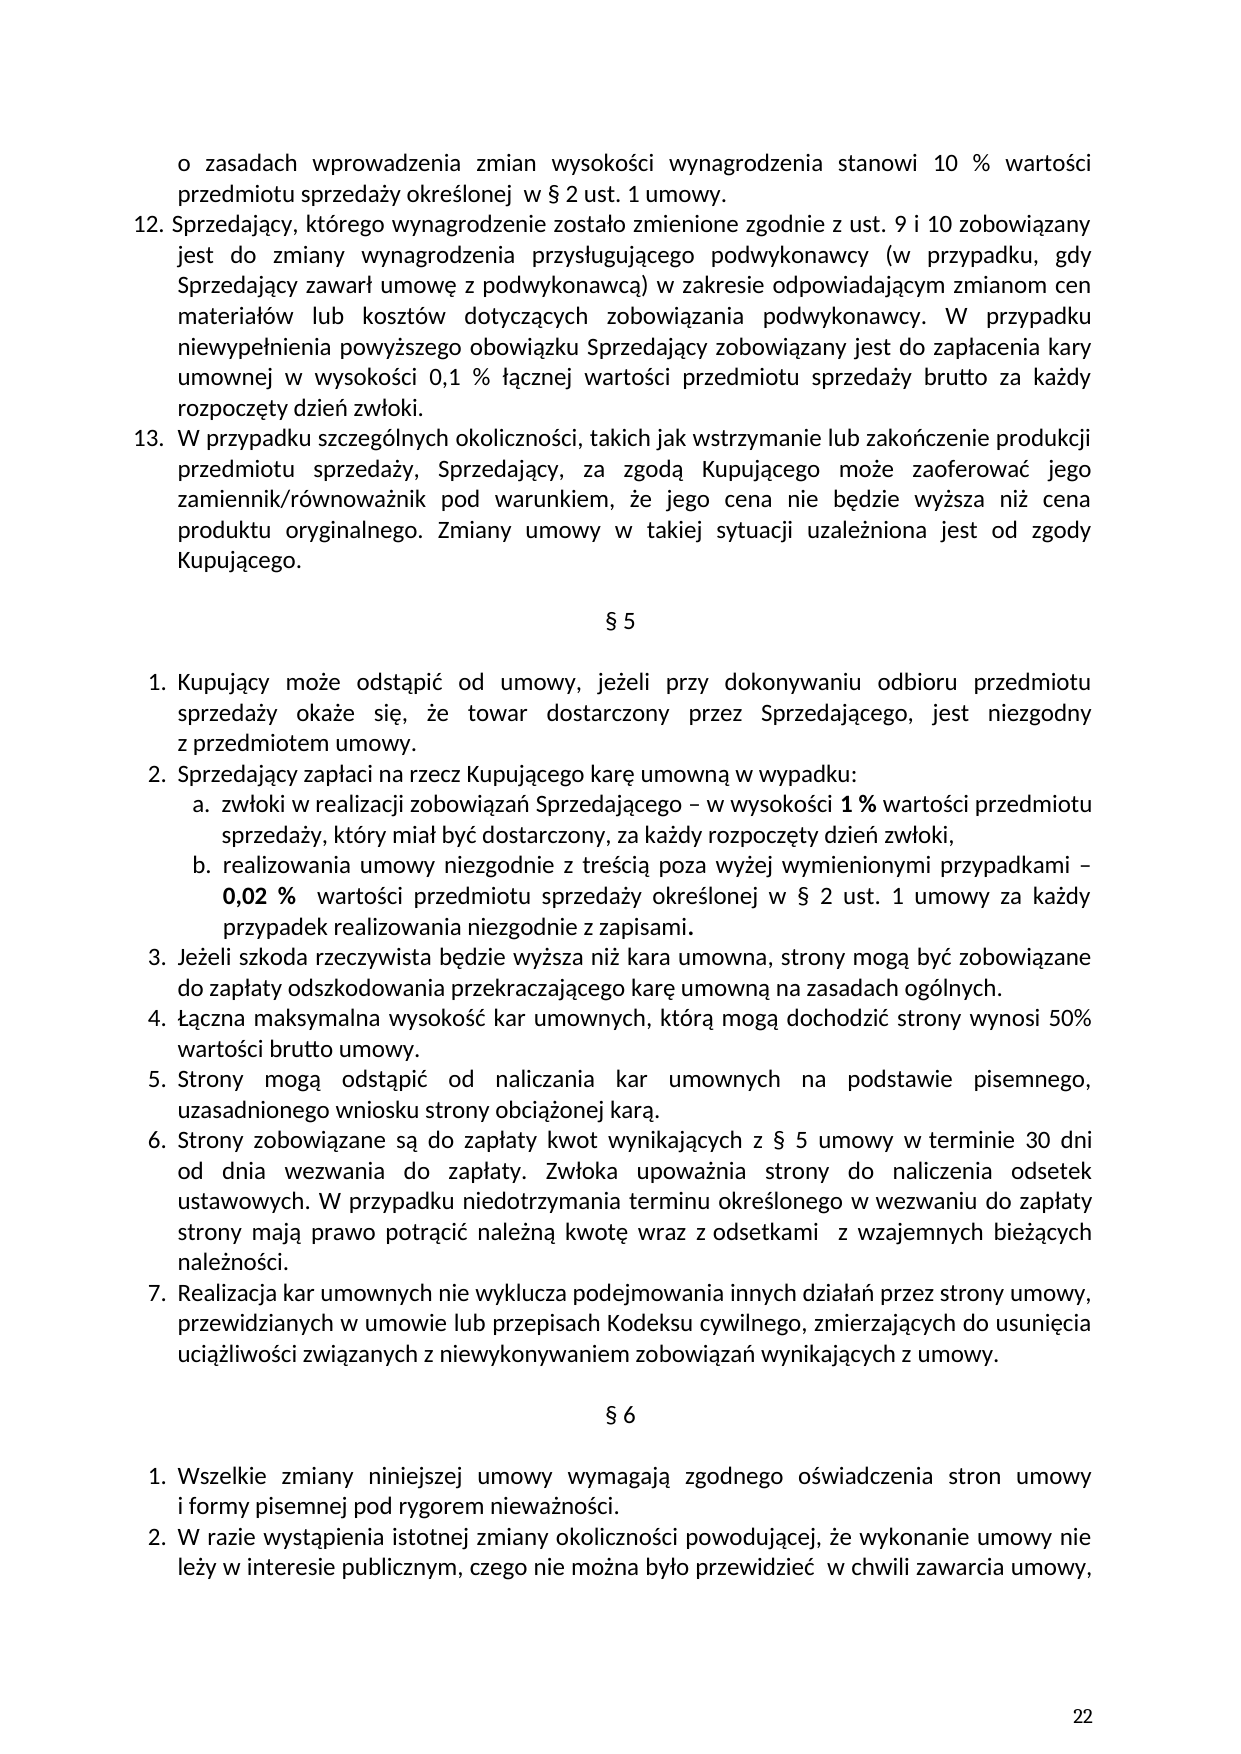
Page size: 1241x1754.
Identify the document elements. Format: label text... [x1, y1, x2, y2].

list Sprzedający zapłaci na rzecz Kupującego karę umowną w wypadku: [148, 758, 1093, 788]
list W przypadku szczególnych okoliczności, takich jak wstrzymanie lub zakończenie produkcji przedmiotu sprzedaży, Sprzedający, za zgodą Kupującego może zaoferować jego zamiennik/równoważnik pod warunkiem, że jego cena nie będzie wyższa niż cena produktu oryginalnego. Zmiany umowy w takiej sytuacji uzależniona jest od zgody Kupującego. [133, 422, 1093, 575]
list zwłoki w realizacji zobowiązań Sprzedającego – w wysokości 1 % wartości przedmiotu sprzedaży, który miał być dostarczony, za każdy rozpoczęty dzień zwłoki, [192, 788, 1093, 849]
list Wszelkie zmiany niniejszej umowy wymagają zgodnego oświadczenia stron umowy i formy pisemnej pod rygorem nieważności. [148, 1460, 1093, 1521]
list Realizacja kar umownych nie wyklucza podejmowania innych działań przez strony umowy, przewidzianych w umowie lub przepisach Kodeksu cywilnego, zmierzających do usunięcia uciążliwości związanych z niewykonywaniem zobowiązań wynikających z umowy. [148, 1277, 1093, 1368]
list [148, 1521, 1093, 1582]
list Strony zobowiązane są do zapłaty kwot wynikających z § 5 umowy w terminie 30 dni od dnia wezwania do zapłaty. Zwłoka upoważnia strony do naliczenia odsetek ustawowych. W przypadku niedotrzymania terminu określonego w wezwaniu do zapłaty strony mają prawo potrącić należną kwotę wraz z odsetkami z wzajemnych bieżących należności. [148, 1124, 1093, 1277]
text § 6 [148, 1399, 1093, 1429]
list realizowania umowy niezgodnie z treścią poza wyżej wymienionymi przypadkami – 0,02 % wartości przedmiotu sprzedaży określonej w § 2 ust. 1 umowy za każdy przypadek realizowania niezgodnie z zapisami. [192, 849, 1093, 941]
text § 5 [148, 605, 1093, 636]
list Kupujący może odstąpić od umowy, jeżeli przy dokonywaniu odbioru przedmiotu sprzedaży okaże się, że towar dostarczony przez Sprzedającego, jest niezgodny z przedmiotem umowy. [148, 666, 1093, 758]
text 12. Sprzedający, którego wynagrodzenie zostało zmienione zgodnie z ust. 9 i 10 zobowiązany jest do zmiany wynagrodzenia przysługującego podwykonawcy (w przypadku, gdy Sprzedający zawarł umowę z podwykonawcą) w zakresie odpowiadającym zmianom cen materiałów lub kosztów dotyczących zobowiązania podwykonawcy. W przypadku niewypełnienia powyższego obowiązku Sprzedający zobowiązany jest do zapłacenia kary umownej w wysokości 0,1 % łącznej wartości przedmiotu sprzedaży brutto za każdy rozpoczęty dzień zwłoki. [133, 209, 1093, 422]
list Jeżeli szkoda rzeczywista będzie wyższa niż kara umowna, strony mogą być zobowiązane do zapłaty odszkodowania przekraczającego karę umowną na zasadach ogólnych. [148, 941, 1093, 1002]
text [133, 148, 1093, 209]
list Łączna maksymalna wysokość kar umownych, którą mogą dochodzić strony wynosi 50% wartości brutto umowy. [148, 1002, 1093, 1063]
list Strony mogą odstąpić od naliczania kar umownych na podstawie pisemnego, uzasadnionego wniosku strony obciążonej karą. [148, 1063, 1093, 1124]
